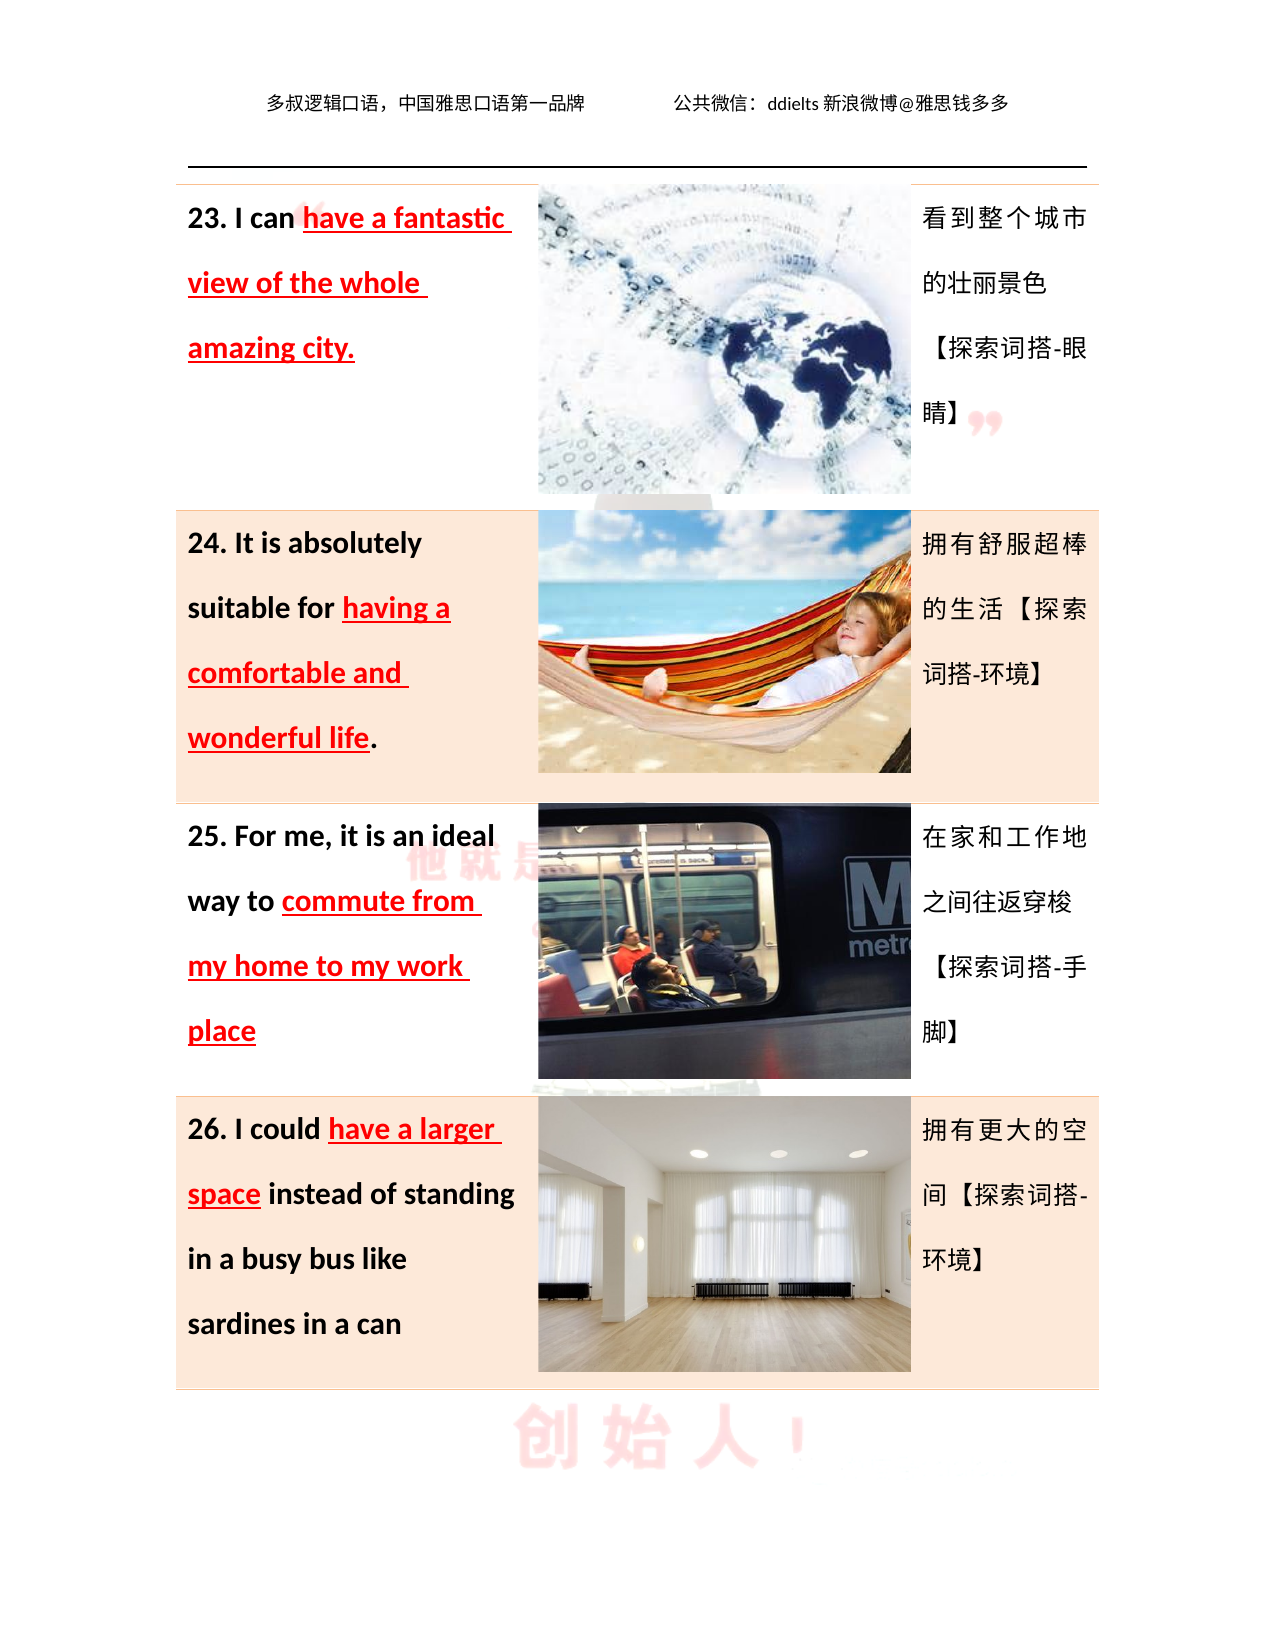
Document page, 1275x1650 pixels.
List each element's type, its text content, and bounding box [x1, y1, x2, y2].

table_cell 在家和工作地之间往返穿梭 【探索词搭-手脚】 [911, 804, 1099, 1096]
table_cell 24. It is absolutely suitable for having a comfortable and wonderful life. [176, 511, 527, 802]
table_cell [527, 511, 911, 802]
table_cell 23. I can have a fantastic view of the whole amazing city. [176, 185, 527, 509]
picture [538, 803, 911, 1079]
table_cell 25. For me, it is an ideal way to commute from my home to my work place [176, 804, 527, 1096]
table_cell 拥有舒服超棒的生活【探索词搭-环境】 [911, 511, 1099, 802]
picture [538, 1096, 911, 1372]
table_cell [527, 804, 911, 1096]
table_cell 看到整个城市的壮丽景色 【探索词搭-眼睛】 [911, 185, 1099, 509]
table_cell 26. I could have a larger space instead of standing in a busy bus like sardines in a can [176, 1097, 527, 1388]
picture [538, 510, 911, 773]
table_cell [527, 1097, 911, 1388]
table_cell 拥有更大的空间【探索词搭-环境】 [911, 1097, 1099, 1388]
table_cell [527, 185, 911, 509]
picture [538, 184, 911, 494]
